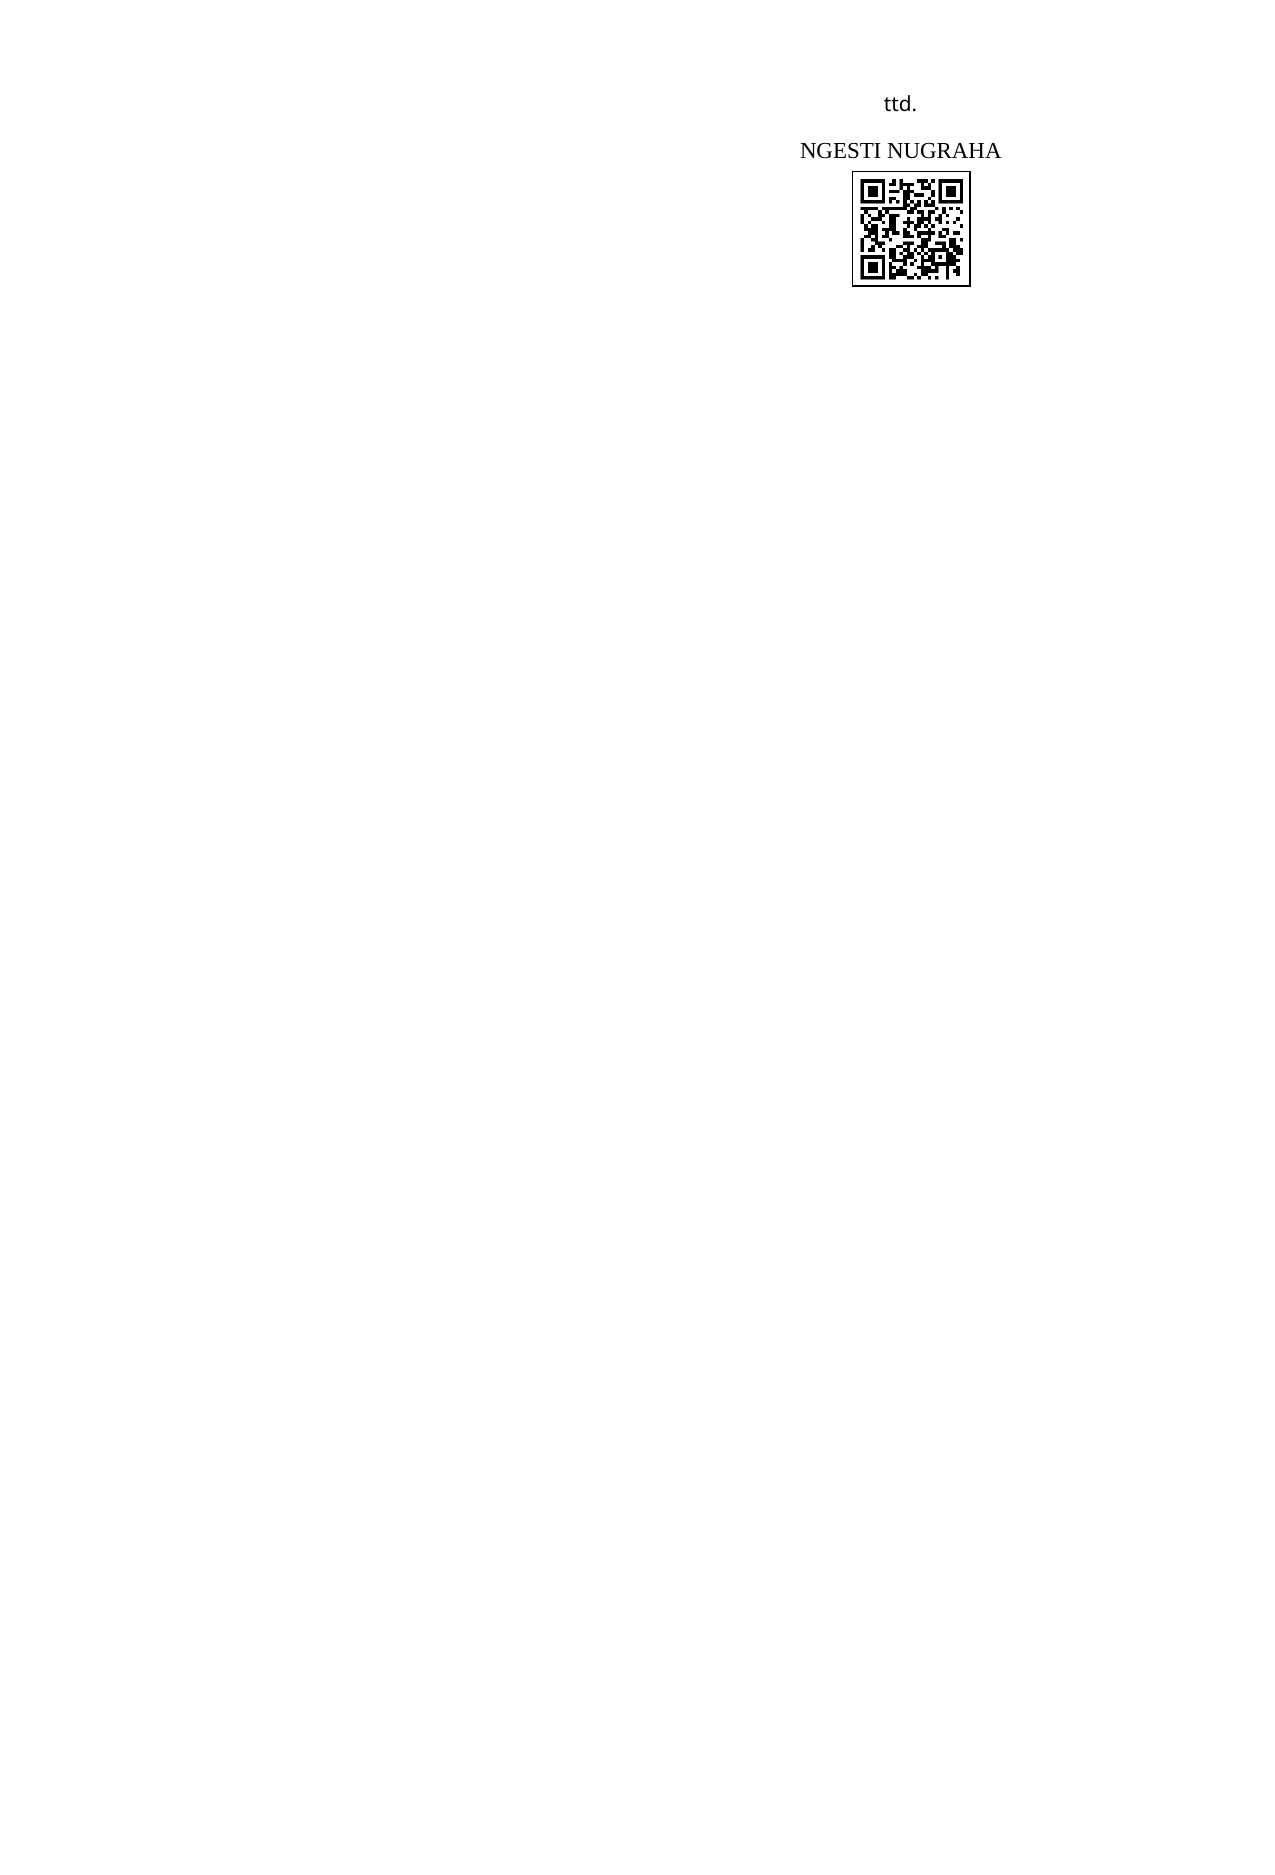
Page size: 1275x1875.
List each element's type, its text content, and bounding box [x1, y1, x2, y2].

text ttd. [675, 89, 1125, 117]
list NGESTI NUGRAHA [750, 137, 1125, 163]
picture [853, 172, 969, 285]
